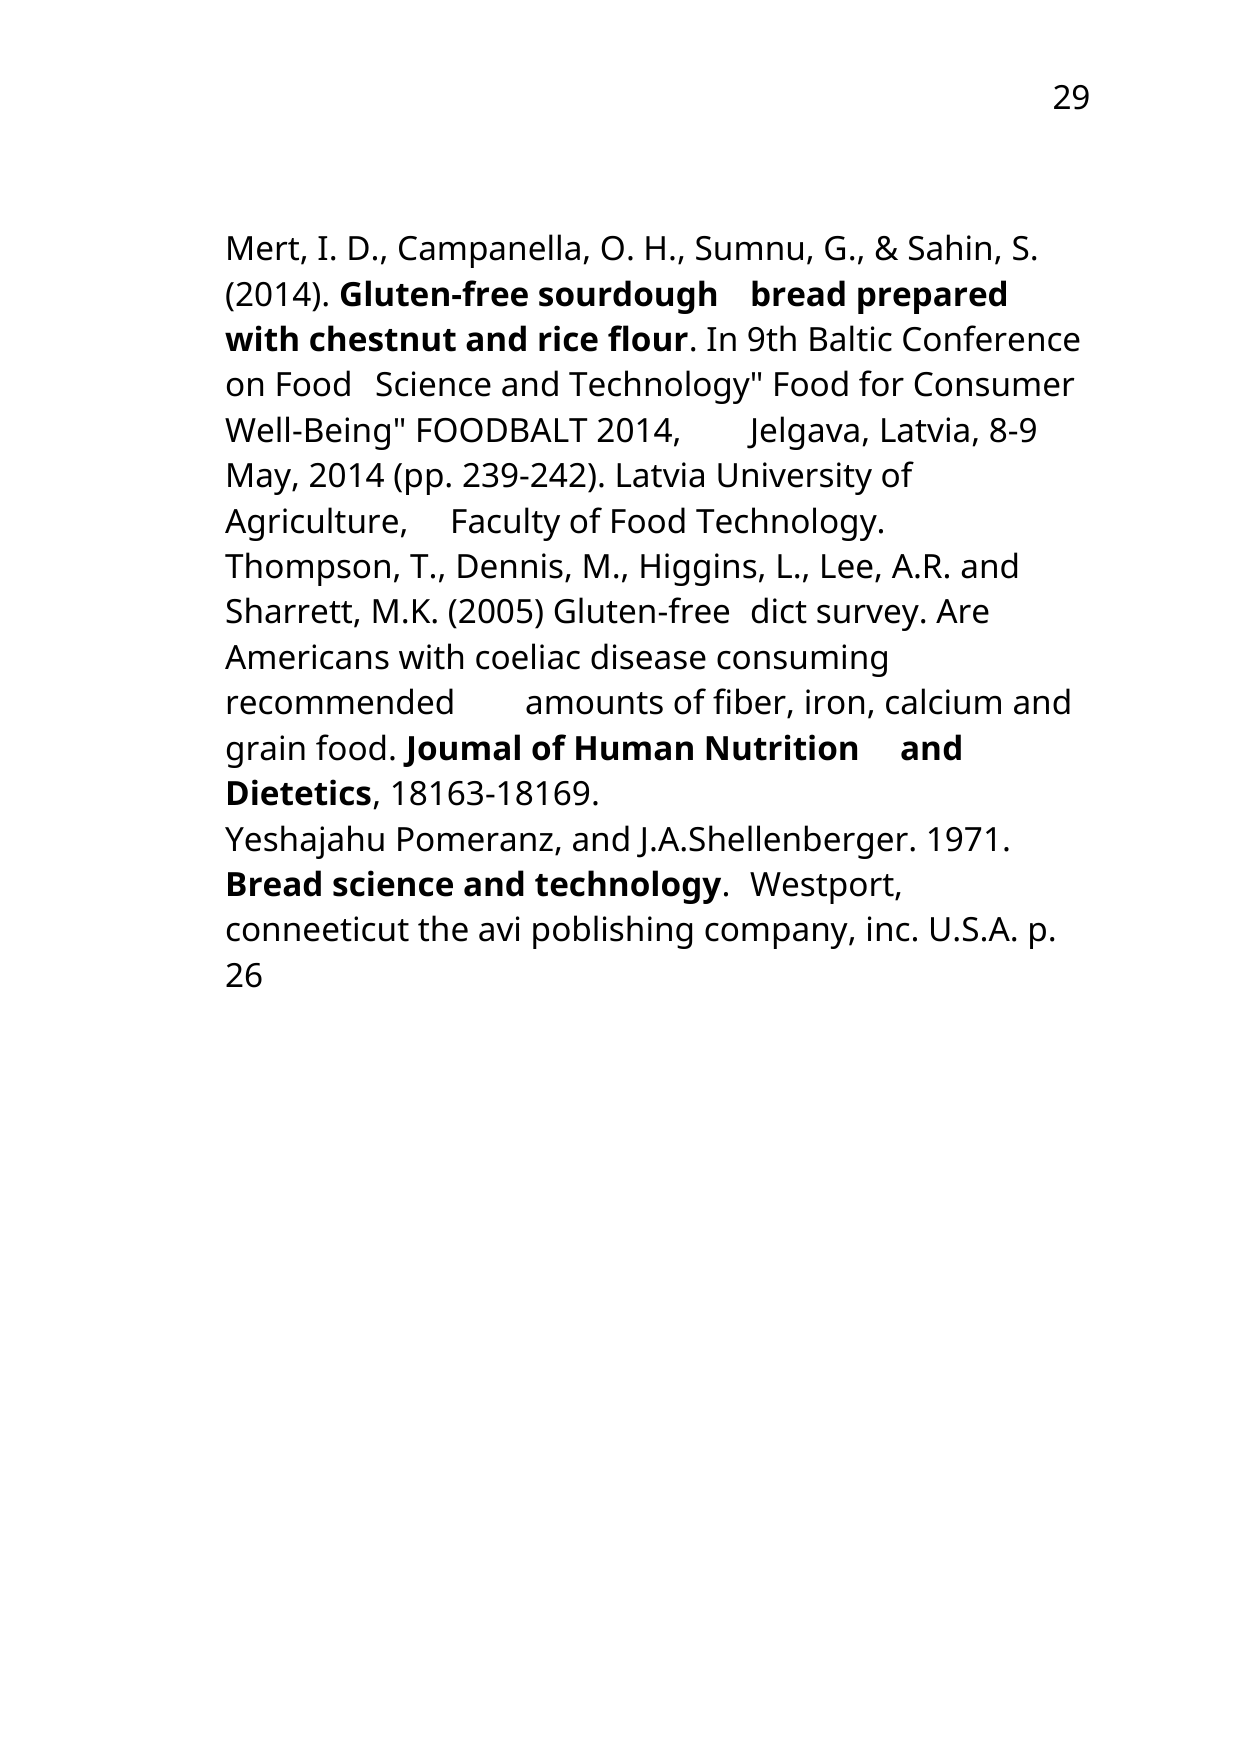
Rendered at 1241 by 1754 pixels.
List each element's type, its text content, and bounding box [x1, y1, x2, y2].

text Mert, I. D., Campanella, O. H., Sumnu, G., & Sahin, S. (2014). Gluten-free sourdough bread prepared with chestnut and rice flour. In 9th Baltic Conference on Food Science and Technology" Food for Consumer Well-Being" FOODBALT 2014, Jelgava, Latvia, 8-9 May, 2014 (pp. 239-242). Latvia University of Agriculture, Faculty of Food Technology. [225, 225, 1090, 543]
text Yeshajahu Pomeranz, and J.A.Shellenberger. 1971. Bread science and technology. Westport, conneeticut the avi poblishing company, inc. U.S.A. p. 26 [225, 815, 1090, 997]
text Thompson, T., Dennis, M., Higgins, L., Lee, A.R. and Sharrett, M.K. (2005) Gluten-free dict survey. Are Americans with coeliac disease consuming recommended amounts of fiber, iron, calcium and grain food. Joumal of Human Nutrition and Dietetics, 18163-18169. [225, 543, 1090, 815]
